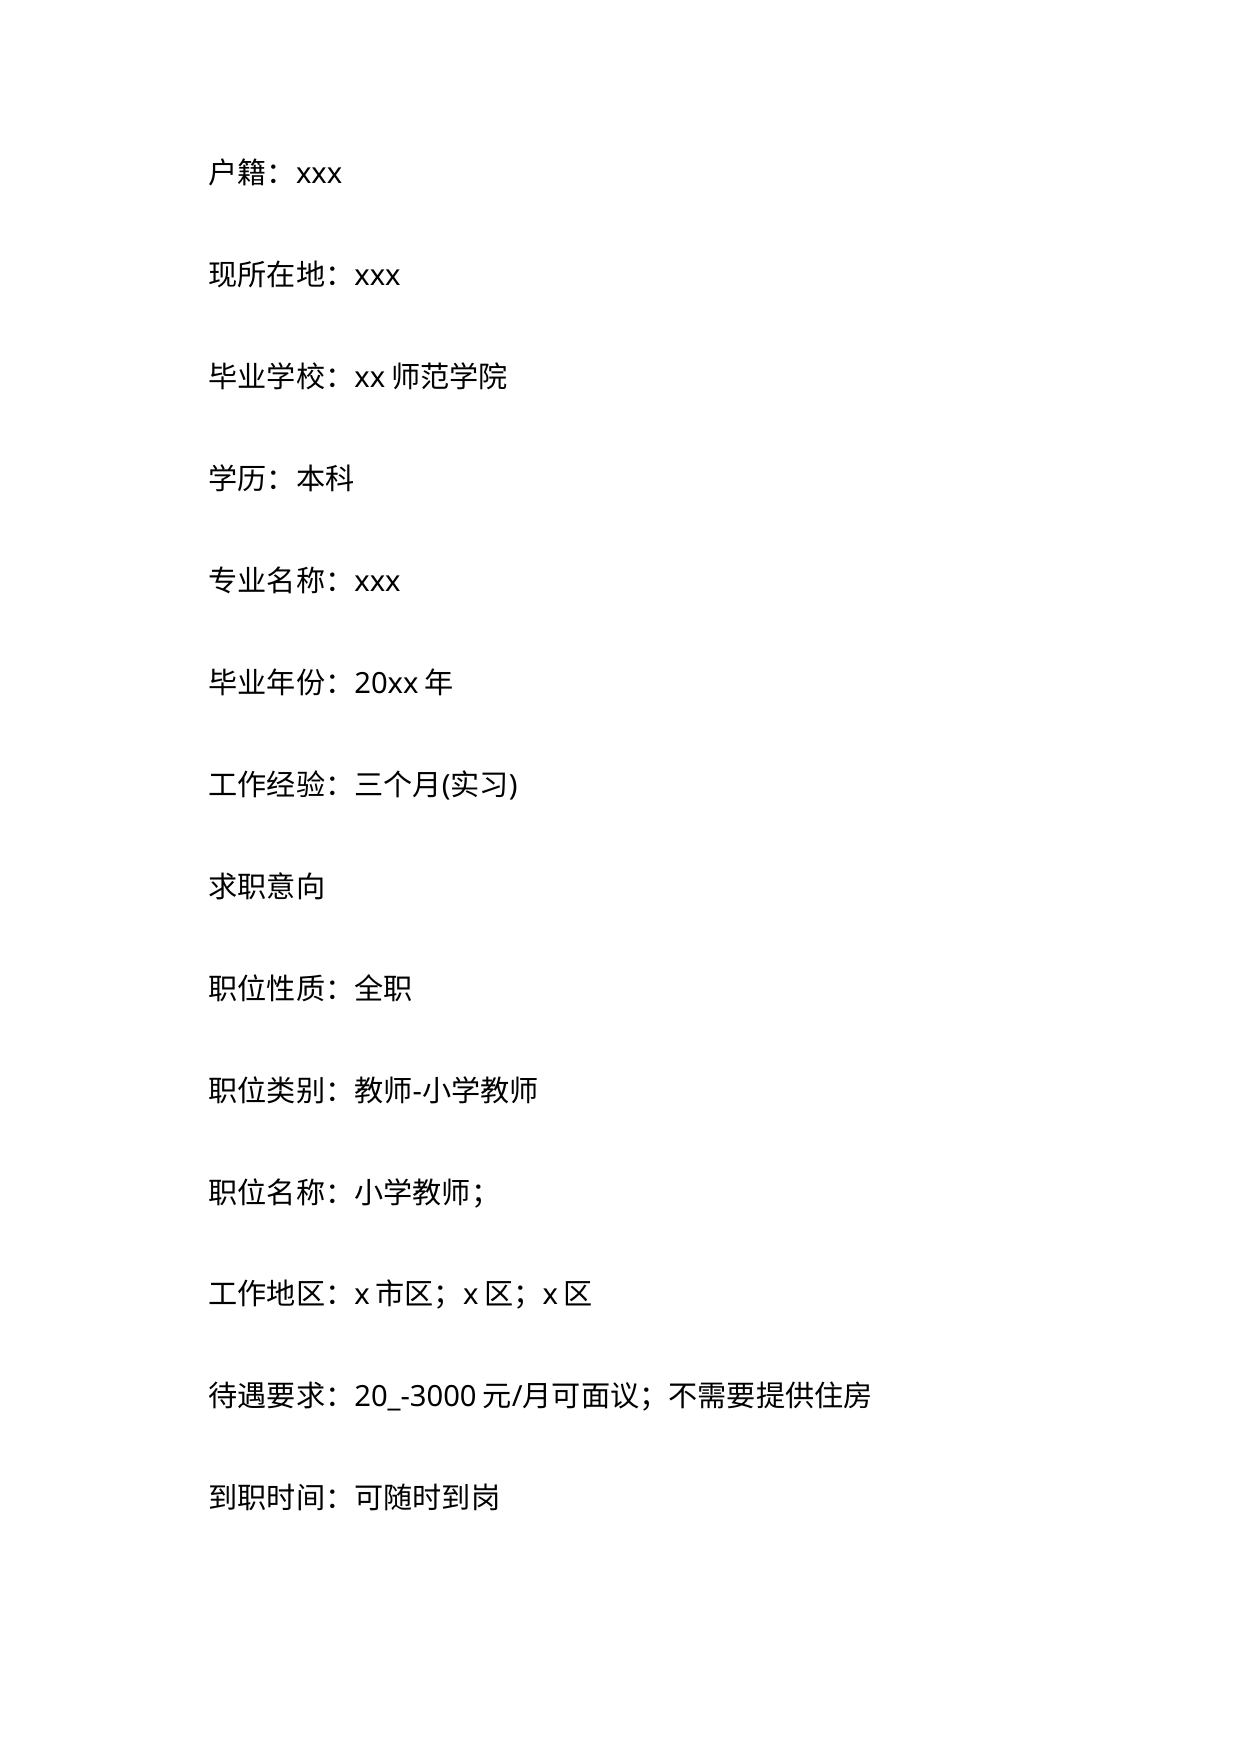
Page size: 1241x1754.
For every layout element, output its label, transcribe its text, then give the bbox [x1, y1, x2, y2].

text 到职时间：可随时到岗 [150, 1475, 1090, 1517]
text 工作地区：x市区；x区；x区 [150, 1271, 1090, 1313]
text 职位类别：教师-小学教师 [150, 1067, 1090, 1109]
text 工作经验：三个月(实习) [150, 762, 1090, 804]
text 毕业学校：xx师范学院 [150, 354, 1090, 396]
text 现所在地：xxx [150, 252, 1090, 294]
text 毕业年份：20xx年 [150, 660, 1090, 702]
text 待遇要求：20_-3000元/月可面议；不需要提供住房 [150, 1373, 1090, 1415]
text 学历：本科 [150, 456, 1090, 498]
text 户籍：xxx [150, 150, 1090, 192]
text 职位名称：小学教师； [150, 1169, 1090, 1211]
text 专业名称：xxx [150, 558, 1090, 600]
text 职位性质：全职 [150, 965, 1090, 1008]
text 求职意向 [150, 864, 1090, 906]
